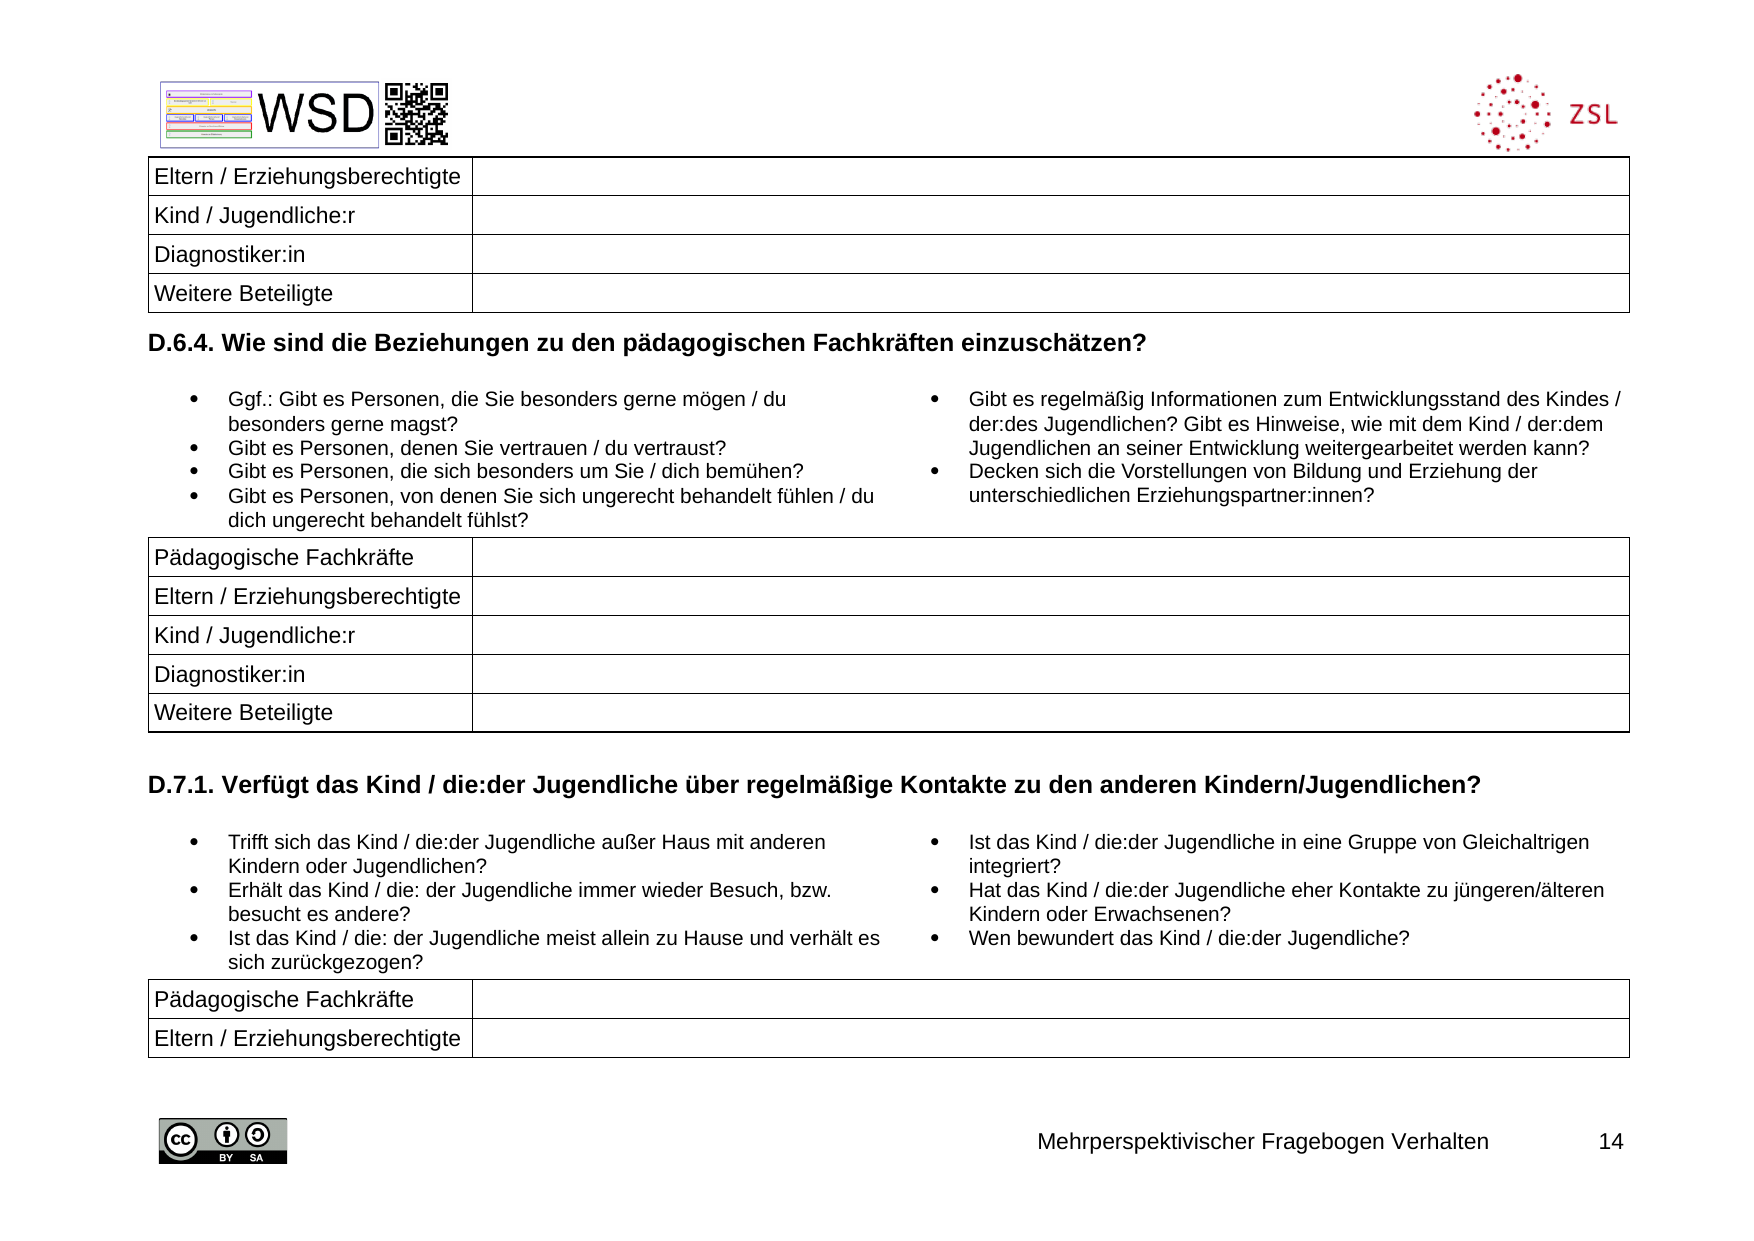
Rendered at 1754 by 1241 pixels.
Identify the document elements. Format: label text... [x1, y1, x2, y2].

table_header Ist das Kind / die:der Jugendliche in eine Gruppe von Gleichaltrigen integriert? Hat das Kind / die:der Jugendliche eher Kontakte zu jüngeren/älteren Kindern oder Erwachsenen? Wen bewundert das Kind / die:der Jugendliche? [888, 824, 1628, 979]
table_cell [473, 577, 1629, 615]
table_cell Eltern / Erziehungsberechtigte [149, 577, 472, 615]
table_header Pädagogische Fachkräfte [149, 980, 472, 1018]
table_cell Weitere Beteiligte [149, 694, 472, 731]
picture [158, 1118, 288, 1164]
table_header Gibt es regelmäßig Informationen zum Entwicklungsstand des Kindes / der:des Jugendlichen? Gibt es Hinweise, wie mit dem Kind / der:dem Jugendlichen an seiner Entwicklung weitergearbeitet werden kann? Decken sich die Vorstellungen von Bildung und Erziehung der unterschiedlichen Erziehungspartner:innen? [888, 382, 1628, 537]
subtitle Verfügt das Kind / die:der Jugendliche über regelmäßige Kontakte zu den anderen Kindern/Jugendlichen? [148, 770, 1636, 799]
table_cell Eltern / Erziehungsberechtigte [149, 158, 472, 195]
table_cell [473, 235, 1629, 273]
table_cell Kind / Jugendliche:r [149, 196, 472, 234]
table_header [473, 538, 1629, 576]
table_cell [473, 655, 1629, 693]
table_cell Kind / Jugendliche:r [149, 616, 472, 654]
picture [158, 78, 453, 150]
table_cell [473, 1019, 1629, 1057]
table_cell [473, 616, 1629, 654]
table_header Pädagogische Fachkräfte [149, 538, 472, 576]
table_cell Eltern / Erziehungsberechtigte [149, 1019, 472, 1057]
picture [1472, 73, 1620, 154]
table_cell Diagnostiker:in [149, 235, 472, 273]
table_header [473, 980, 1629, 1018]
table_cell Diagnostiker:in [149, 655, 472, 693]
table_cell [473, 694, 1629, 731]
table_header Ggf.: Gibt es Personen, die Sie besonders gerne mögen / du besonders gerne magst? Gibt es Personen, denen Sie vertrauen / du vertraust? Gibt es Personen, die sich besonders um Sie / dich bemühen? Gibt es Personen, von denen Sie sich ungerecht behandelt fühlen / du dich ungerecht behandelt fühlst? [147, 382, 888, 537]
table_header Trifft sich das Kind / die:der Jugendliche außer Haus mit anderen Kindern oder Jugendlichen? Erhält das Kind / die: der Jugendliche immer wieder Besuch, bzw. besucht es andere? Ist das Kind / die: der Jugendliche meist allein zu Hause und verhält es sich zurückgezogen? [147, 824, 888, 979]
table_cell [473, 274, 1629, 312]
table_cell [473, 158, 1629, 195]
table_cell [473, 196, 1629, 234]
subtitle Wie sind die Beziehungen zu den pädagogischen Fachkräften einzuschätzen? [148, 328, 1636, 357]
table_cell Weitere Beteiligte [149, 274, 472, 312]
